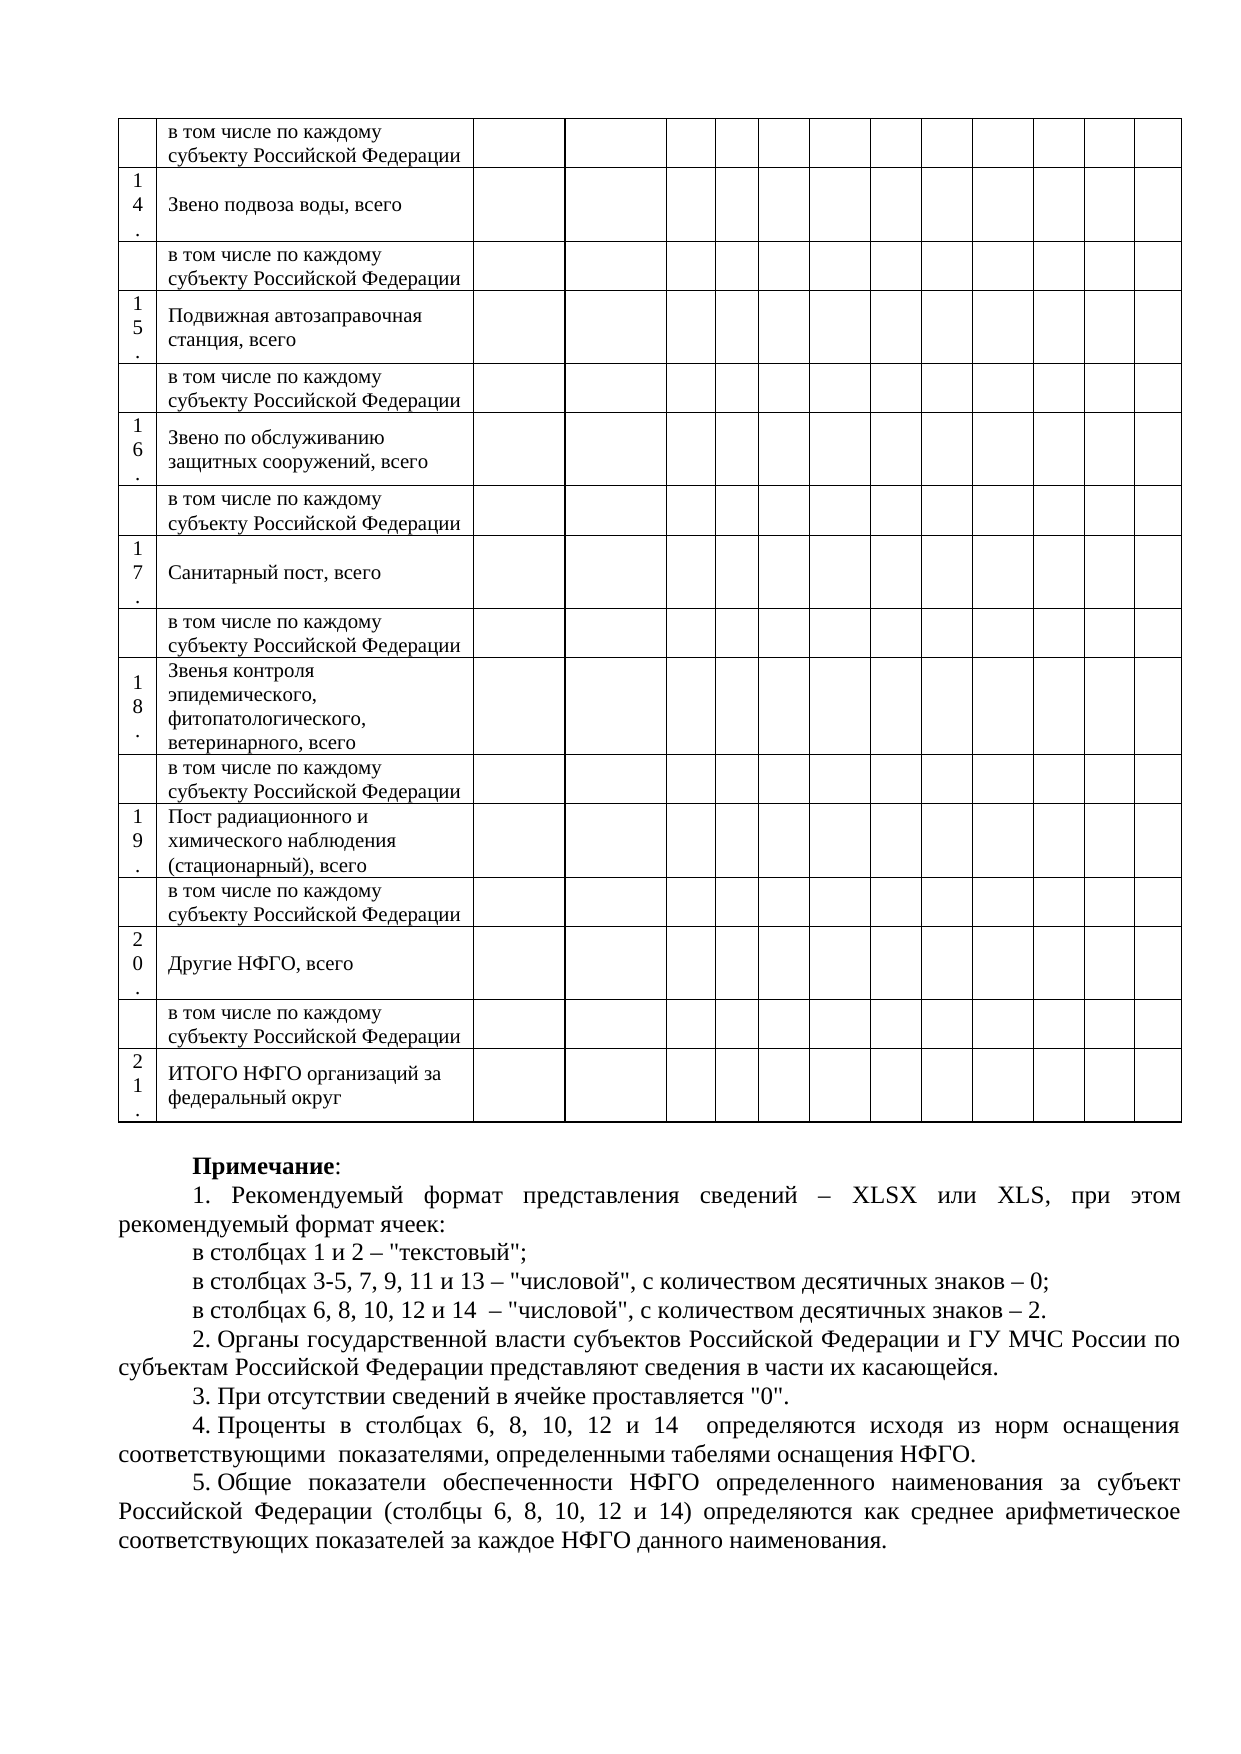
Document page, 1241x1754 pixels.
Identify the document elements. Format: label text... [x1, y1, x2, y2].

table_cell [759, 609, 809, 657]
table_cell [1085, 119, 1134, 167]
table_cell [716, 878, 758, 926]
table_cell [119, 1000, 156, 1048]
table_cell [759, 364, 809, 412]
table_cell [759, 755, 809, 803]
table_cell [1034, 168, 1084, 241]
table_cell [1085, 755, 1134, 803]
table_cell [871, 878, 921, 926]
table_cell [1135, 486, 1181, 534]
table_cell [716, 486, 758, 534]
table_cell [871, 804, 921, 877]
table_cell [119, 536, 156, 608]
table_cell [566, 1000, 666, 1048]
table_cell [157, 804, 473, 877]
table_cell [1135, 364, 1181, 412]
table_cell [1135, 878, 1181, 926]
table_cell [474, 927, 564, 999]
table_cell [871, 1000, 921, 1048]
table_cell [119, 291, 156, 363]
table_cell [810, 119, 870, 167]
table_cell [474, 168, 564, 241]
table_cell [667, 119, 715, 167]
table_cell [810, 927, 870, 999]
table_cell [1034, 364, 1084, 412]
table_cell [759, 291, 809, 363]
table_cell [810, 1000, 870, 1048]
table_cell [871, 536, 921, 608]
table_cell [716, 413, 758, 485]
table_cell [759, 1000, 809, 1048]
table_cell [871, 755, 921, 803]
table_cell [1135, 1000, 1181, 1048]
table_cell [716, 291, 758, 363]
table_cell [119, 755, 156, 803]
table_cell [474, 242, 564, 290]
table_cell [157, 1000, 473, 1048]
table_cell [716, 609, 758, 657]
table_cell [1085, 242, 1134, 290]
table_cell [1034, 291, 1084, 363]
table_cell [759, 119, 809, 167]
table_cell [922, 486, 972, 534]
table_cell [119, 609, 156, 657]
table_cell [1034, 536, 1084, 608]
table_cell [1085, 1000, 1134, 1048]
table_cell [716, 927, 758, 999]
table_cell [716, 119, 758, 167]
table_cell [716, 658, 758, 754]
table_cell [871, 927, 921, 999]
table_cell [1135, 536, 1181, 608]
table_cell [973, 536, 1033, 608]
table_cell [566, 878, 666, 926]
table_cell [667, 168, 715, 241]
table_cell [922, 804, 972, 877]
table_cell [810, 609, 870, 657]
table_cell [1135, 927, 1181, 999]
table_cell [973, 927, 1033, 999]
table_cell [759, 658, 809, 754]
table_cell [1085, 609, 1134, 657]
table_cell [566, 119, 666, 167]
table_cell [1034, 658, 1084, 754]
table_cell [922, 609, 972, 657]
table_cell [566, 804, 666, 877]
text 5. Общие показатели обеспеченности НФГО определенного наименования за субъект Российской Федерации (столбцы 6, 8, 10, 12 и 14) определяются как среднее арифметическое соответствующих показателей за каждое НФГО данного наименования. [118, 1467, 1181, 1554]
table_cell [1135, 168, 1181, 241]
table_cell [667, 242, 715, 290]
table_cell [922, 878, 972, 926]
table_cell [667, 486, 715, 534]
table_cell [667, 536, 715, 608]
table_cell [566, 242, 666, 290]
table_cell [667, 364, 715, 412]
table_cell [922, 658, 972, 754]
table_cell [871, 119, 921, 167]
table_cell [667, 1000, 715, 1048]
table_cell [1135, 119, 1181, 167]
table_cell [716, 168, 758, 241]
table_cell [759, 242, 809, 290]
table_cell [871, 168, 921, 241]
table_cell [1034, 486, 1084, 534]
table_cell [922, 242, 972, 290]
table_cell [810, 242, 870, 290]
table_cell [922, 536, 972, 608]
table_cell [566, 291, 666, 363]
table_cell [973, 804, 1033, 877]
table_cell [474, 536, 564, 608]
text в столбцах 3-5, 7, 9, 11 и 13 – "числовой", с количеством десятичных знаков – 0; [118, 1266, 1181, 1295]
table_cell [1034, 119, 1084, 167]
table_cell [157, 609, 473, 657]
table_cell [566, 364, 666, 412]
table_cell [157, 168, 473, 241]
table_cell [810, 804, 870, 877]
text 1. Рекомендуемый формат представления сведений – XLSX или XLS, при этом рекомендуемый формат ячеек: [118, 1180, 1181, 1237]
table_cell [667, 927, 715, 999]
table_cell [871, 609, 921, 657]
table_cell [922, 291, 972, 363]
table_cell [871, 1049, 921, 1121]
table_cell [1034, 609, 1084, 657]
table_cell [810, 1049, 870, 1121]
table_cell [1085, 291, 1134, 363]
text в столбцах 6, 8, 10, 12 и 14 – "числовой", с количеством десятичных знаков – 2. [118, 1295, 1181, 1324]
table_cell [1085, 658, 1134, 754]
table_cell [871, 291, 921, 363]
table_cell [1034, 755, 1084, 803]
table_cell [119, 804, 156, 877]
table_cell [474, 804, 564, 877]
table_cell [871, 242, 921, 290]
text Примечание: [118, 1151, 1181, 1180]
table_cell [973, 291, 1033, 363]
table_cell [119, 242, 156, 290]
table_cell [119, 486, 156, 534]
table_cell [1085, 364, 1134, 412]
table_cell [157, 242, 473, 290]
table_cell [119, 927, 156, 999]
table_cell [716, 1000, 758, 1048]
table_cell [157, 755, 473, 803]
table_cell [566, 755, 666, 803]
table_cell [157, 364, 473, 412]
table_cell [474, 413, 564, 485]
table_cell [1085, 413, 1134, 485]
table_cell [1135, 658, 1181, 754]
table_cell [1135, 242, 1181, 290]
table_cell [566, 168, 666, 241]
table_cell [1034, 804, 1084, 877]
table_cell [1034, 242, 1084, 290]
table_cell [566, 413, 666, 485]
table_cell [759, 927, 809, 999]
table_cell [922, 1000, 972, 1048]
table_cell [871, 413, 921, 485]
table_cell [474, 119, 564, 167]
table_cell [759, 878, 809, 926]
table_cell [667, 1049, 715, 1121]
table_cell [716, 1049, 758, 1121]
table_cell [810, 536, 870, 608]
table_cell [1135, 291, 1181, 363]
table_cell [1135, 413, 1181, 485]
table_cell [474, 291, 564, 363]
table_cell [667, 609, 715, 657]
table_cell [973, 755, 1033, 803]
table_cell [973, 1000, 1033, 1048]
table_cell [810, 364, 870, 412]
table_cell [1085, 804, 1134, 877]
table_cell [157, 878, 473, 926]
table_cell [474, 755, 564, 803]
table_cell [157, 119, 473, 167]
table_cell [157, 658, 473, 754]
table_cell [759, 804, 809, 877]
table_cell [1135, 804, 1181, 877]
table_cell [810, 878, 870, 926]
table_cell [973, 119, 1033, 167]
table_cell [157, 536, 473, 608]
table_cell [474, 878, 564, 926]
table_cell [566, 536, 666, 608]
text 4. Проценты в столбцах 6, 8, 10, 12 и 14 определяются исходя из норм оснащения соответствующими показателями, определенными табелями оснащения НФГО. [118, 1410, 1181, 1467]
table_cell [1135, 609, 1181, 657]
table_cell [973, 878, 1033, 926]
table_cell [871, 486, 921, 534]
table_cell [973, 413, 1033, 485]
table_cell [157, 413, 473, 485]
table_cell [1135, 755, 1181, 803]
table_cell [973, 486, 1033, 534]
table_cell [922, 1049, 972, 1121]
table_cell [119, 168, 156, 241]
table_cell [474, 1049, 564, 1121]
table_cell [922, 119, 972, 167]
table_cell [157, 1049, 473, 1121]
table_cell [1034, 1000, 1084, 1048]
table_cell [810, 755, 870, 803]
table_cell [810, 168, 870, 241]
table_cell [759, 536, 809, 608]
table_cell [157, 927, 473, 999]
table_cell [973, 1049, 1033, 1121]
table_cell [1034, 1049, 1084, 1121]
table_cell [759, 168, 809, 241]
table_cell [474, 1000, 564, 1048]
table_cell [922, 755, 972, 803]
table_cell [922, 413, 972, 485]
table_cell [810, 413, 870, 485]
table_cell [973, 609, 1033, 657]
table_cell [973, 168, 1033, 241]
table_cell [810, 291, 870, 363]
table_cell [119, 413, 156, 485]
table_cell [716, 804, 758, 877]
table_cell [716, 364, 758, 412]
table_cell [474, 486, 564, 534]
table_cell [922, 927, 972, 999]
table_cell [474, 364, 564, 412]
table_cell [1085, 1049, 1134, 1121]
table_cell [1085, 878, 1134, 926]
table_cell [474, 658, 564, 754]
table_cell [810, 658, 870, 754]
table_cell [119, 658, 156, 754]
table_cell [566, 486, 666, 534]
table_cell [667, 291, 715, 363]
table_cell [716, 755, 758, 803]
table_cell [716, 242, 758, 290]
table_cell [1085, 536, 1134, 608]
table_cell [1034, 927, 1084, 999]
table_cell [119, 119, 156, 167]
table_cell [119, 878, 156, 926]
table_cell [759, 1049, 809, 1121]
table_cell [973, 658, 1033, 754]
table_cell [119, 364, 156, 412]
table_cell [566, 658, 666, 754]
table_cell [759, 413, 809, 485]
text 3. При отсутствии сведений в ячейке проставляется "0". [118, 1381, 1181, 1410]
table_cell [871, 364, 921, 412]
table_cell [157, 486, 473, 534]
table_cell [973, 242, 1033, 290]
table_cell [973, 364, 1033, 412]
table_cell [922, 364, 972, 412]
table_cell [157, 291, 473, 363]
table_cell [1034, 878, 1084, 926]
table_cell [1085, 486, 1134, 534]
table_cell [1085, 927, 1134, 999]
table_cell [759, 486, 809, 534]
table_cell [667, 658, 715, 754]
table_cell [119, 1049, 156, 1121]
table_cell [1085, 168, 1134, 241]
text в столбцах 1 и 2 – "текстовый"; [118, 1237, 1181, 1266]
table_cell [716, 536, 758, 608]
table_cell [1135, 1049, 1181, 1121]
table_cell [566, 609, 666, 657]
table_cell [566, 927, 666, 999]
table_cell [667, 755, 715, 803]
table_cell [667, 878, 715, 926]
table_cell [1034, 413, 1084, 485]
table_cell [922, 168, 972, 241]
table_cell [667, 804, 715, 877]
text 2. Органы государственной власти субъектов Российской Федерации и ГУ МЧС России по субъектам Российской Федерации представляют сведения в части их касающейся. [118, 1324, 1181, 1381]
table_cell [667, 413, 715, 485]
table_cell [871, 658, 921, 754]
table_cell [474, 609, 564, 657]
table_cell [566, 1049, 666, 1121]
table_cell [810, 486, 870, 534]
